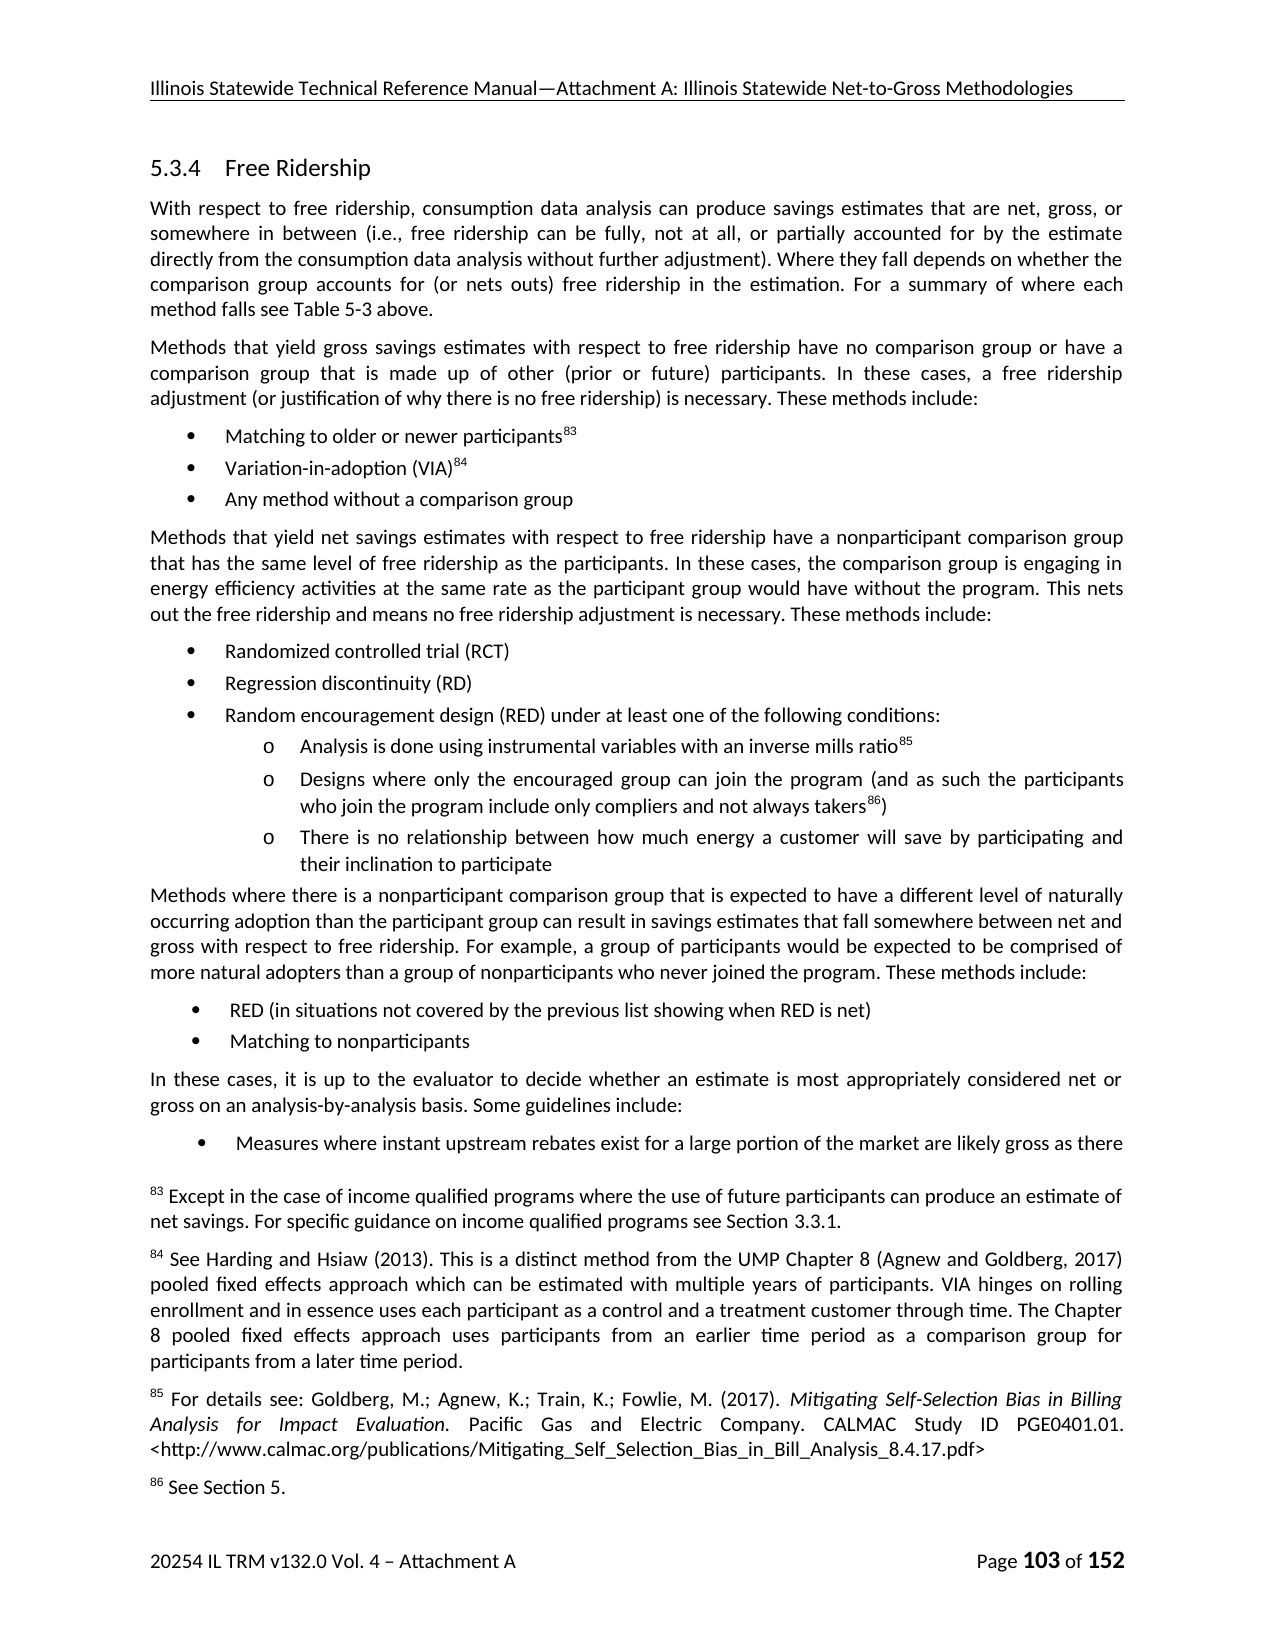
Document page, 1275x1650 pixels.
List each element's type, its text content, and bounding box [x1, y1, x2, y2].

list Analysis is done using instrumental variables with an inverse mills ratio [262, 734, 1125, 760]
text Methods that yield gross savings estimates with respect to free ridership have no comparison group or have a comparison group that is made up of other (prior or future) participants. In these cases, a free ridership adjustment (or justification of why there is no free ridership) is necessary. These methods include: [150, 334, 1125, 411]
list Matching to older or newer participants [187, 423, 1125, 449]
list Free Ridership [150, 152, 1125, 182]
list Designs where only the encouraged group can join the program (and as such the participants who join the program include only compliers and not always takers) [262, 766, 1125, 818]
list Variation-in-adoption (VIA) [187, 455, 1125, 480]
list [198, 1130, 1125, 1155]
list There is no relationship between how much energy a customer will save by participating and their inclination to participate [262, 824, 1125, 876]
list Matching to nonparticipants [192, 1028, 1125, 1054]
list Random encouragement design (RED) under at least one of the following conditions: [187, 702, 1125, 727]
list Any method without a comparison group [187, 487, 1125, 512]
text In these cases, it is up to the evaluator to decide whether an estimate is most appropriately considered net or gross on an analysis-by-analysis basis. Some guidelines include: [150, 1066, 1125, 1117]
list RED (in situations not covered by the previous list showing when RED is net) [192, 997, 1125, 1022]
text With respect to free ridership, consumption data analysis can produce savings estimates that are net, gross, or somewhere in between (i.e., free ridership can be fully, not at all, or partially accounted for by the estimate directly from the consumption data analysis without further adjustment). Where they fall depends on whether the comparison group accounts for (or nets outs) free ridership in the estimation. For a summary of where each method falls see Table 5-3 above. [150, 195, 1125, 322]
text Methods that yield net savings estimates with respect to free ridership have a nonparticipant comparison group that has the same level of free ridership as the participants. In these cases, the comparison group is engaging in energy efficiency activities at the same rate as the participant group would have without the program. This nets out the free ridership and means no free ridership adjustment is necessary. These methods include: [150, 524, 1125, 626]
text Methods where there is a nonparticipant comparison group that is expected to have a different level of naturally occurring adoption than the participant group can result in savings estimates that fall somewhere between net and gross with respect to free ridership. For example, a group of participants would be expected to be comprised of more natural adopters than a group of nonparticipants who never joined the program. These methods include: [150, 883, 1125, 984]
list Randomized controlled trial (RCT) [187, 639, 1125, 664]
list Regression discontinuity (RD) [187, 670, 1125, 696]
